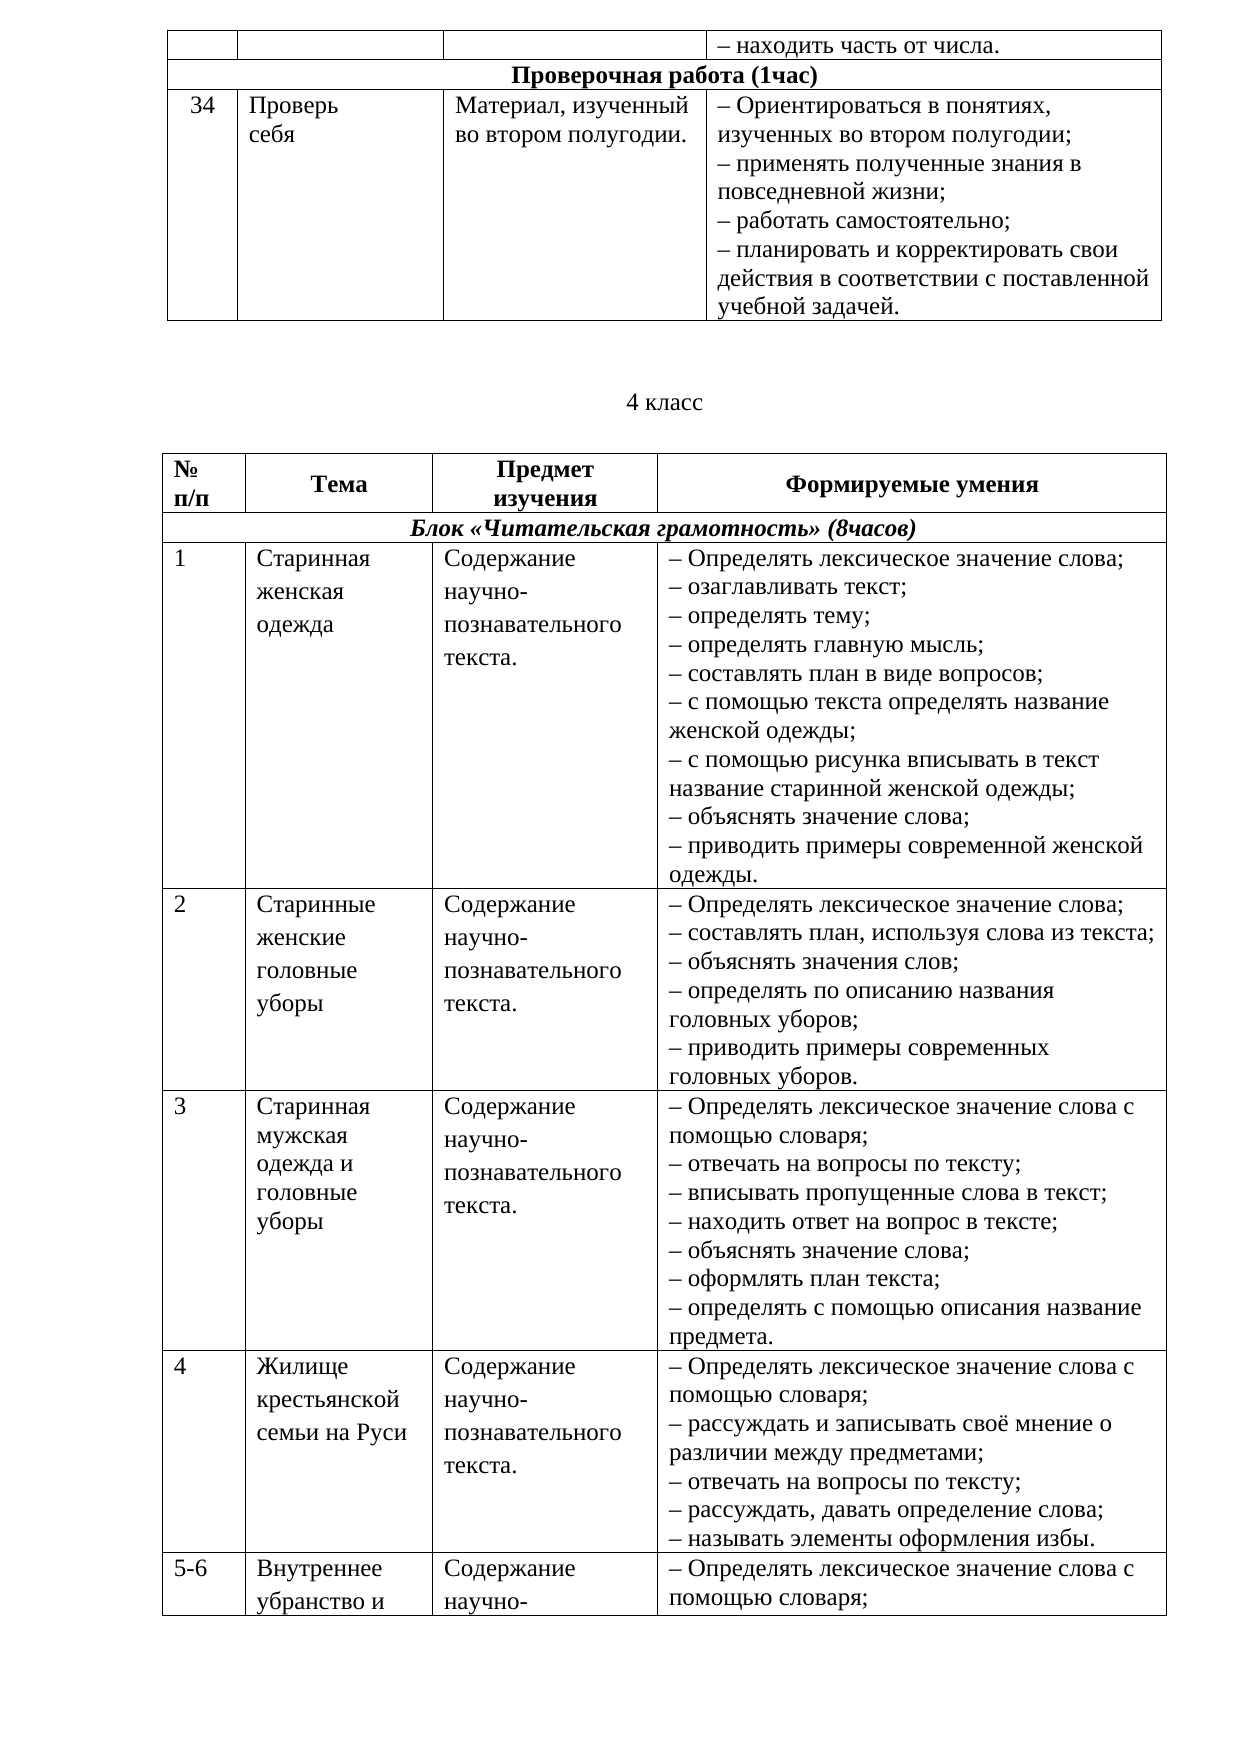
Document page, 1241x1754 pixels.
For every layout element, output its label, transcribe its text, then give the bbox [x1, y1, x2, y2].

table_cell – Ориентироваться в понятиях, изученных во втором полугодии; – применять полученные знания в повседневной жизни; – работать самостоятельно; – планировать и корректировать свои действия в соответствии с поставленной учебной задачей. [707, 90, 1161, 320]
table_cell 33 [168, 31, 237, 59]
table_cell 4 [163, 1351, 245, 1552]
table_cell Содержание научно-познавательного текста. [433, 1351, 657, 1552]
table_cell Проверь себя [238, 90, 443, 320]
table_cell Блок «Читательская грамотность» (8часов) [163, 513, 1166, 542]
table_cell 34 [168, 90, 237, 320]
table_header № п/п [163, 454, 245, 512]
table_cell Старинная женская одежда [246, 543, 432, 888]
table_cell Жилище крестьянской семьи на Руси [246, 1351, 432, 1552]
table_cell 3 [163, 1091, 245, 1350]
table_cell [246, 1553, 432, 1615]
table_header Формируемые умения [658, 454, 1166, 512]
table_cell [658, 1553, 1166, 1615]
table_cell Материал, изученный во втором полугодии. [444, 90, 706, 320]
table_cell – Определять лексическое значение слова; – составлять план, используя слова из текста; – объяснять значения слов; – определять по описанию названия головных уборов; – приводить примеры современных головных уборов. [658, 889, 1166, 1090]
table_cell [238, 31, 443, 59]
table_cell Содержание научно-познавательного текста. [433, 1091, 657, 1350]
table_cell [707, 31, 1161, 59]
table_cell 2 [163, 889, 245, 1090]
table_cell – Определять лексическое значение слова; – озаглавливать текст; – определять тему; – определять главную мысль; – составлять план в виде вопросов; – с помощью текста определять название женской одежды; – с помощью рисунка вписывать в текст название старинной женской одежды; – объяснять значение слова; – приводить примеры современной женской одежды. [658, 543, 1166, 888]
table_cell – Определять лексическое значение слова с помощью словаря; – отвечать на вопросы по тексту; – вписывать пропущенные слова в текст; – находить ответ на вопрос в тексте; – объяснять значение слова; – оформлять план текста; – определять с помощью описания название предмета. [658, 1091, 1166, 1350]
table_header Предмет изучения [433, 454, 657, 512]
table_header Тема [246, 454, 432, 512]
table_cell – Определять лексическое значение слова с помощью словаря; – рассуждать и записывать своё мнение о различии между предметами; – отвечать на вопросы по тексту; – рассуждать, давать определение слова; – называть элементы оформления избы. [658, 1351, 1166, 1552]
table_cell Старинные женские головные уборы [246, 889, 432, 1090]
table_cell Проверочная работа (1час) [168, 60, 1161, 89]
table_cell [444, 31, 706, 59]
table_cell 5-6 [163, 1553, 245, 1615]
table_cell 1 [163, 543, 245, 888]
table_cell Содержание научно-познавательного текста. [433, 543, 657, 888]
table_cell Старинная мужская одежда и головные уборы [246, 1091, 432, 1350]
text 4 класс [177, 387, 1152, 416]
table_cell Содержание научно-познавательного текста. [433, 889, 657, 1090]
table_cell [433, 1553, 657, 1615]
